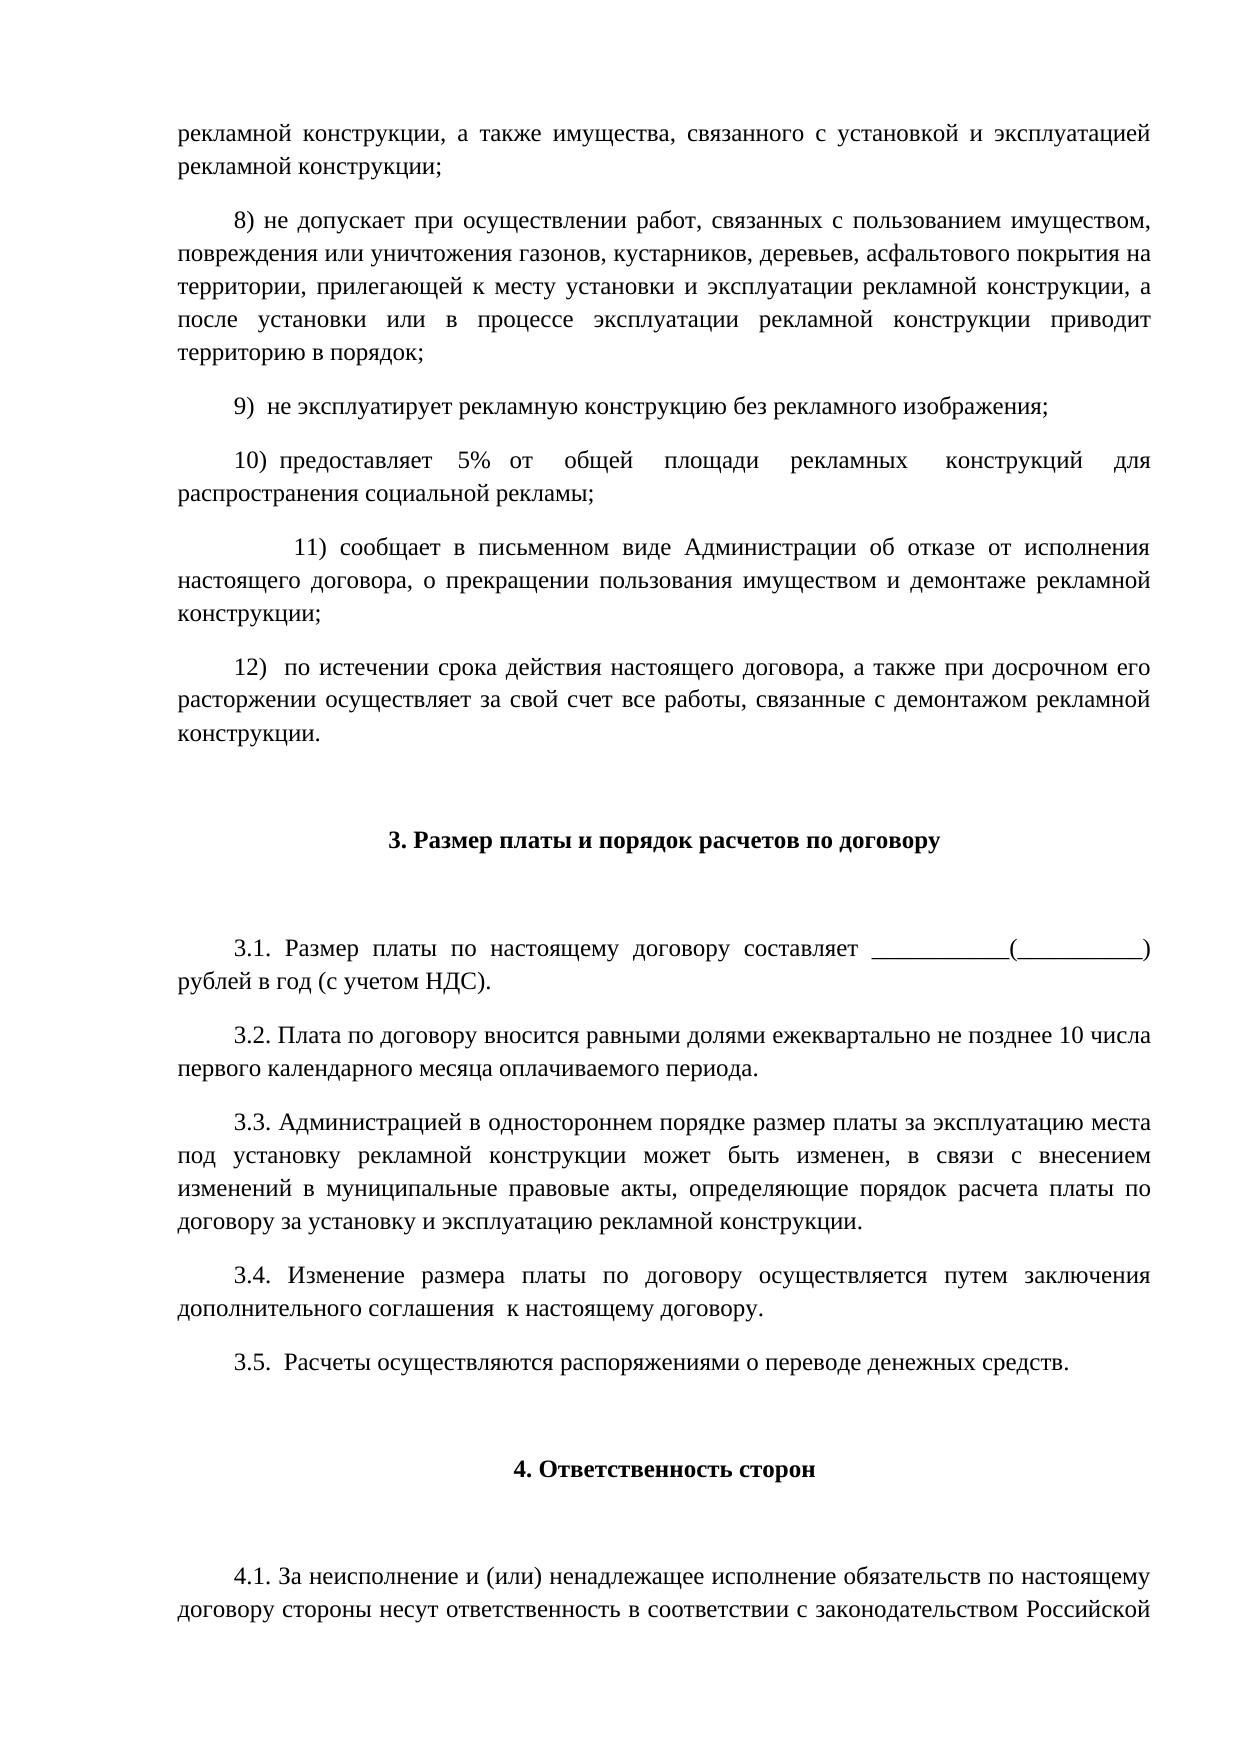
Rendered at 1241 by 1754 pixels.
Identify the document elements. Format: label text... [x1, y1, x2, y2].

text 3.4. Изменение размера платы по договору осуществляется путем заключения дополнительного соглашения к настоящему договору. [177, 1260, 1152, 1321]
text 8) не допускает при осуществлении работ, связанных с пользованием имуществом, повреждения или уничтожения газонов, кустарников, деревьев, асфальтового покрытия на территории, прилегающей к месту установки и эксплуатации рекламной конструкции, а после установки или в процессе эксплуатации рекламной конструкции приводит территорию в порядок; [177, 205, 1152, 366]
text 3.3. Администрацией в одностороннем порядке размер платы за эксплуатацию места под установку рекламной конструкции может быть изменен, в связи с внесением изменений в муниципальные правовые акты, определяющие порядок расчета платы по договору за установку и эксплуатацию рекламной конструкции. [177, 1107, 1152, 1234]
text 3.2. Плата по договору вносится равными долями ежеквартально не позднее 10 числа первого календарного месяца оплачиваемого периода. [177, 1020, 1152, 1082]
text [177, 118, 1152, 180]
text 3.5. Расчеты осуществляются распоряжениями о переводе денежных средств. [177, 1347, 1152, 1375]
text 10) предоставляет 5% от общей площади рекламных конструкций для распространения социальной рекламы; [177, 445, 1152, 507]
text 12) по истечении срока действия настоящего договора, а также при досрочном его расторжении осуществляет за свой счет все работы, связанные с демонтажом рекламной конструкции. [177, 652, 1152, 746]
text 3.1. Размер платы по настоящему договору составляет ___________(__________) рублей в год (с учетом НДС). [177, 933, 1152, 995]
text 4. Ответственность сторон [177, 1454, 1152, 1483]
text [177, 1561, 1152, 1623]
text 3. Размер платы и порядок расчетов по договору [177, 825, 1152, 854]
text 11) сообщает в письменном виде Администрации об отказе от исполнения настоящего договора, о прекращении пользования имуществом и демонтаже рекламной конструкции; [177, 532, 1152, 626]
text 9) не эксплуатирует рекламную конструкцию без рекламного изображения; [177, 391, 1152, 420]
